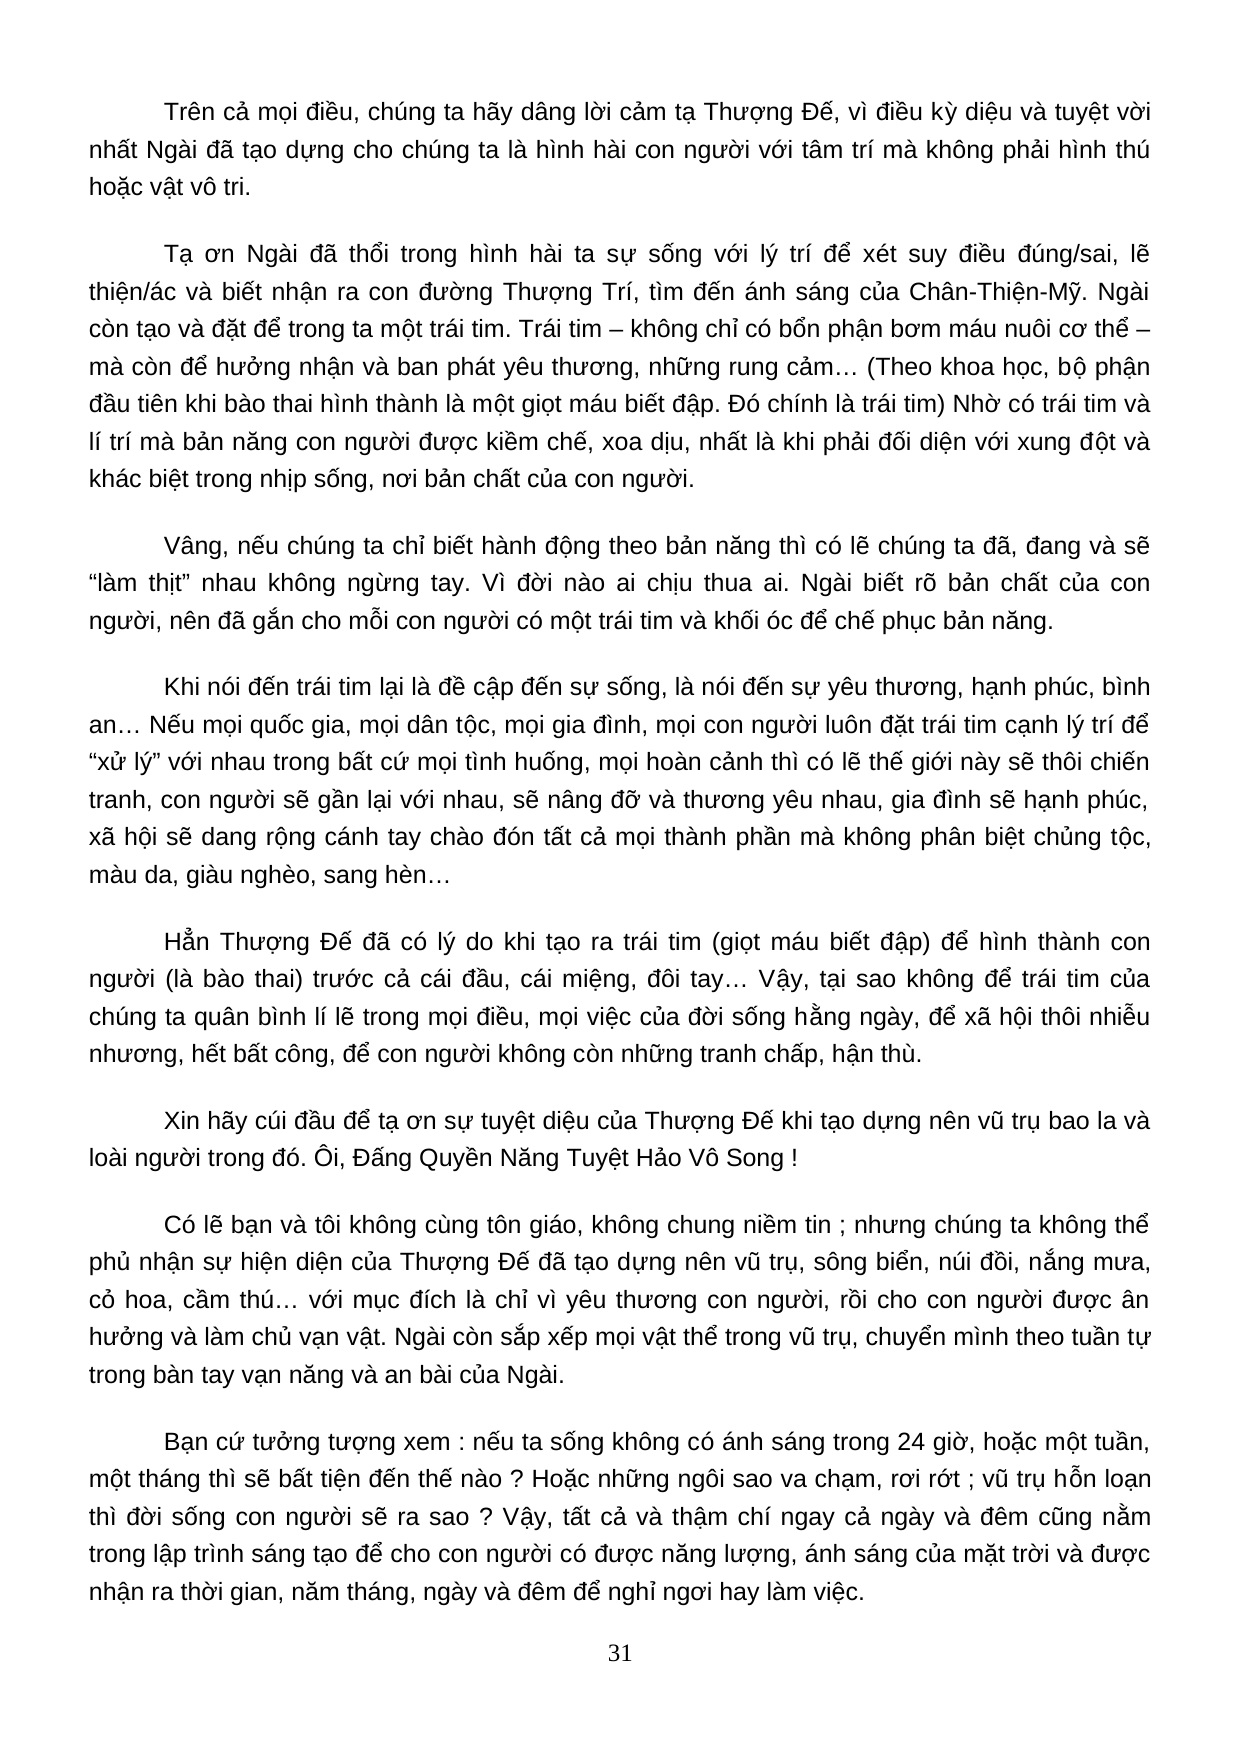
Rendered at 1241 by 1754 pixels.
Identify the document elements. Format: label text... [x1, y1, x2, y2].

text Hẳn Thượng Ðế đã có lý do khi tạo ra trái tim (giọt máu biết đập) để hình thành con người (là bào thai) trước cả cái đầu, cái miệng, đôi tay… Vậy, tại sao không để trái tim của chúng ta quân bình lí lẽ trong mọi điều, mọi việc của đời sống hằng ngày, để xã hội thôi nhiễu nhương, hết bất công, để con người không còn những tranh chấp, hận thù. [89, 918, 1152, 1068]
text Tạ ơn Ngài đã thổi trong hình hài ta sự sống với lý trí để xét suy điều đúng/sai, lẽ thiện/ác và biết nhận ra con đường Thượng Trí, tìm đến ánh sáng của Chân-Thiện-Mỹ. Ngài còn tạo và đặt để trong ta một trái tim. Trái tim – không chỉ có bổn phận bơm máu nuôi cơ thể – mà còn để hưởng nhận và ban phát yêu thương, những rung cảm… (Theo khoa học, bộ phận đầu tiên khi bào thai hình thành là một giọt máu biết đập. Ðó chính là trái tim) Nhờ có trái tim và lí trí mà bản năng con người được kiềm chế, xoa dịu, nhất là khi phải đối diện với xung đột và khác biệt trong nhịp sống, nơi bản chất của con người. [89, 230, 1152, 493]
text Trên cả mọi điều, chúng ta hãy dâng lời cảm tạ Thượng Ðế, vì điều kỳ diệu và tuyệt vời nhất Ngài đã tạo dựng cho chúng ta là hình hài con người với tâm trí mà không phải hình thú hoặc vật vô tri. [89, 89, 1152, 201]
text Có lẽ bạn và tôi không cùng tôn giáo, không chung niềm tin ; nhưng chúng ta không thể phủ nhận sự hiện diện của Thượng Ðế đã tạo dựng nên vũ trụ, sông biển, núi đồi, nắng mưa, cỏ hoa, cầm thú… với mục đích là chỉ vì yêu thương con người, rồi cho con người được ân hưởng và làm chủ vạn vật. Ngài còn sắp xếp mọi vật thể trong vũ trụ, chuyển mình theo tuần tự trong bàn tay vạn năng và an bài của Ngài. [89, 1201, 1152, 1389]
text Vâng, nếu chúng ta chỉ biết hành động theo bản năng thì có lẽ chúng ta đã, đang và sẽ “làm thịt” nhau không ngừng tay. Vì đời nào ai chịu thua ai. Ngài biết rõ bản chất của con người, nên đã gắn cho mỗi con người có một trái tim và khối óc để chế phục bản năng. [89, 522, 1152, 634]
text Khi nói đến trái tim lại là đề cập đến sự sống, là nói đến sự yêu thương, hạnh phúc, bình an… Nếu mọi quốc gia, mọi dân tộc, mọi gia đình, mọi con người luôn đặt trái tim cạnh lý trí để “xử lý” với nhau trong bất cứ mọi tình huống, mọi hoàn cảnh thì có lẽ thế giới này sẽ thôi chiến tranh, con người sẽ gần lại với nhau, sẽ nâng đỡ và thương yêu nhau, gia đình sẽ hạnh phúc, xã hội sẽ dang rộng cánh tay chào đón tất cả mọi thành phần mà không phân biệt chủng tộc, màu da, giàu nghèo, sang hèn… [89, 664, 1152, 889]
text Xin hãy cúi đầu để tạ ơn sự tuyệt diệu của Thượng Đế khi tạo dựng nên vũ trụ bao la và loài người trong đó. Ôi, Ðấng Quyền Năng Tuyệt Hảo Vô Song ! [89, 1097, 1152, 1172]
text Bạn cứ tưởng tượng xem : nếu ta sống không có ánh sáng trong 24 giờ, hoặc một tuần, một tháng thì sẽ bất tiện đến thế nào ? Hoặc những ngôi sao va chạm, rơi rớt ; vũ trụ hỗn loạn thì đời sống con người sẽ ra sao ? Vậy, tất cả và thậm chí ngay cả ngày và đêm cũng nằm trong lập trình sáng tạo để cho con người có được năng lượng, ánh sáng của mặt trời và được nhận ra thời gian, năm tháng, ngày và đêm để nghỉ ngơi hay làm việc. [89, 1418, 1152, 1605]
